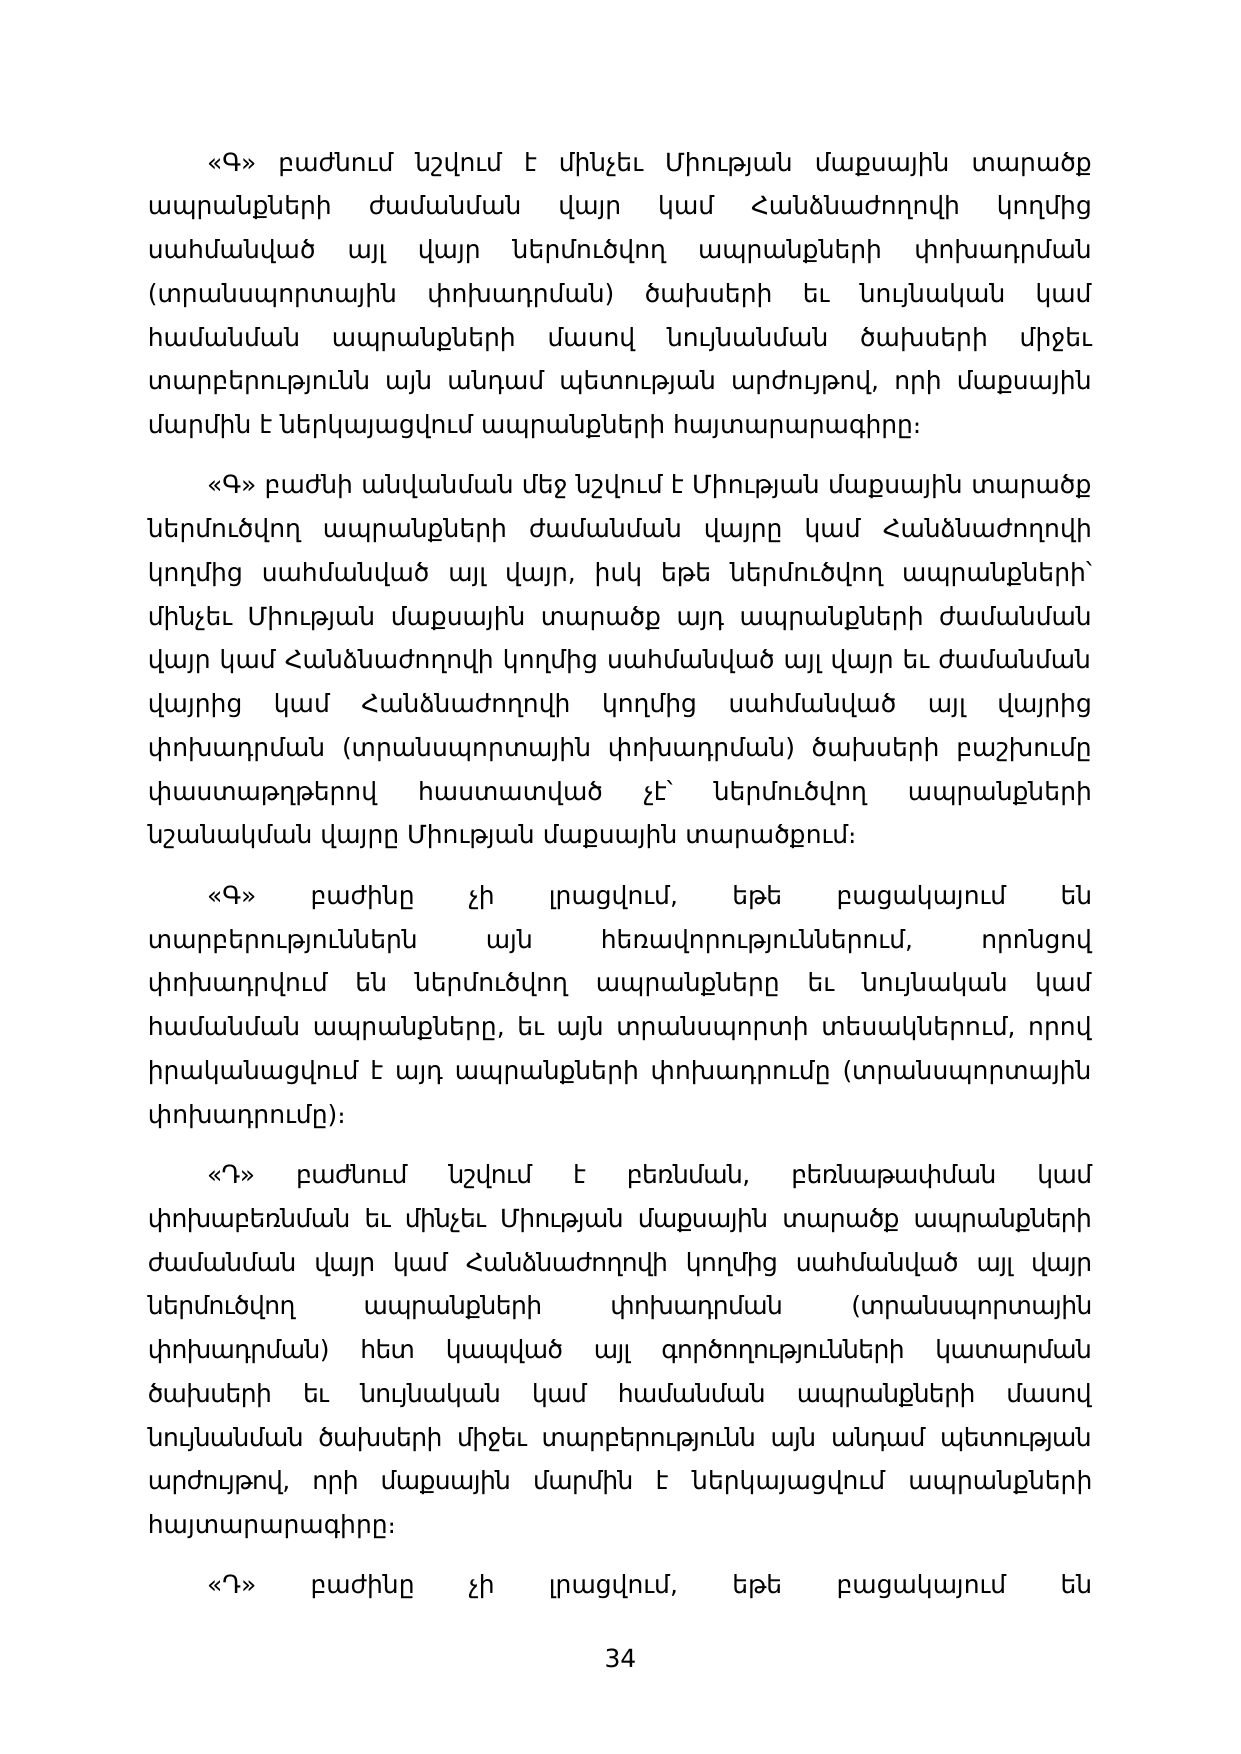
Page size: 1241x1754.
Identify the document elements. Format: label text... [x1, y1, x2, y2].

text «Գ» բաժնի անվանման մեջ նշվում է Միության մաքսային տարածք ներմուծվող ապրանքների ժամանման վայրը կամ Հանձնաժողովի կողմից սահմանված այլ վայր, իսկ եթե ներմուծվող ապրանքների՝ մինչեւ Միության մաքսային տարածք այդ ապրանքների ժամանման վայր կամ Հանձնաժողովի կողմից սահմանված այլ վայր եւ ժամանման վայրից կամ Հանձնաժողովի կողմից սահմանված այլ վայրից փոխադրման (տրանսպորտային փոխադրման) ծախսերի բաշխումը փաստաթղթերով հաստատված չէ՝ ներմուծվող ապրանքների նշանակման վայրը Միության մաքսային տարածքում։ [148, 471, 1092, 850]
text «Գ» բաժնում նշվում է մինչեւ Միության մաքսային տարածք ապրանքների ժամանման վայր կամ Հանձնաժողովի կողմից սահմանված այլ վայր ներմուծվող ապրանքների փոխադրման (տրանսպորտային փոխադրման) ծախսերի եւ նույնական կամ համանման ապրանքների մասով նույնանման ծախսերի միջեւ տարբերությունն այն անդամ պետության արժույթով, որի մաքսային մարմին է ներկայացվում ապրանքների հայտարարագիրը։ [148, 148, 1092, 439]
text «Դ» բաժնում նշվում է բեռնման, բեռնաթափման կամ փոխաբեռնման եւ մինչեւ Միության մաքսային տարածք ապրանքների ժամանման վայր կամ Հանձնաժողովի կողմից սահմանված այլ վայր ներմուծվող ապրանքների փոխադրման (տրանսպորտային փոխադրման) հետ կապված այլ գործողությունների կատարման ծախսերի եւ նույնական կամ համանման ապրանքների մասով նույնանման ծախսերի միջեւ տարբերությունն այն անդամ պետության արժույթով, որի մաքսային մարմին է ներկայացվում ապրանքների հայտարարագիրը։ [148, 1160, 1092, 1539]
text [148, 1571, 1092, 1600]
text «Գ» բաժինը չի լրացվում, եթե բացակայում են տարբերություններն այն հեռավորություններում, որոնցով փոխադրվում են ներմուծվող ապրանքները եւ նույնական կամ համանման ապրանքները, եւ այն տրանսպորտի տեսակներում, որով իրականացվում է այդ ապրանքների փոխադրումը (տրանսպորտային փոխադրումը)։ [148, 881, 1092, 1129]
